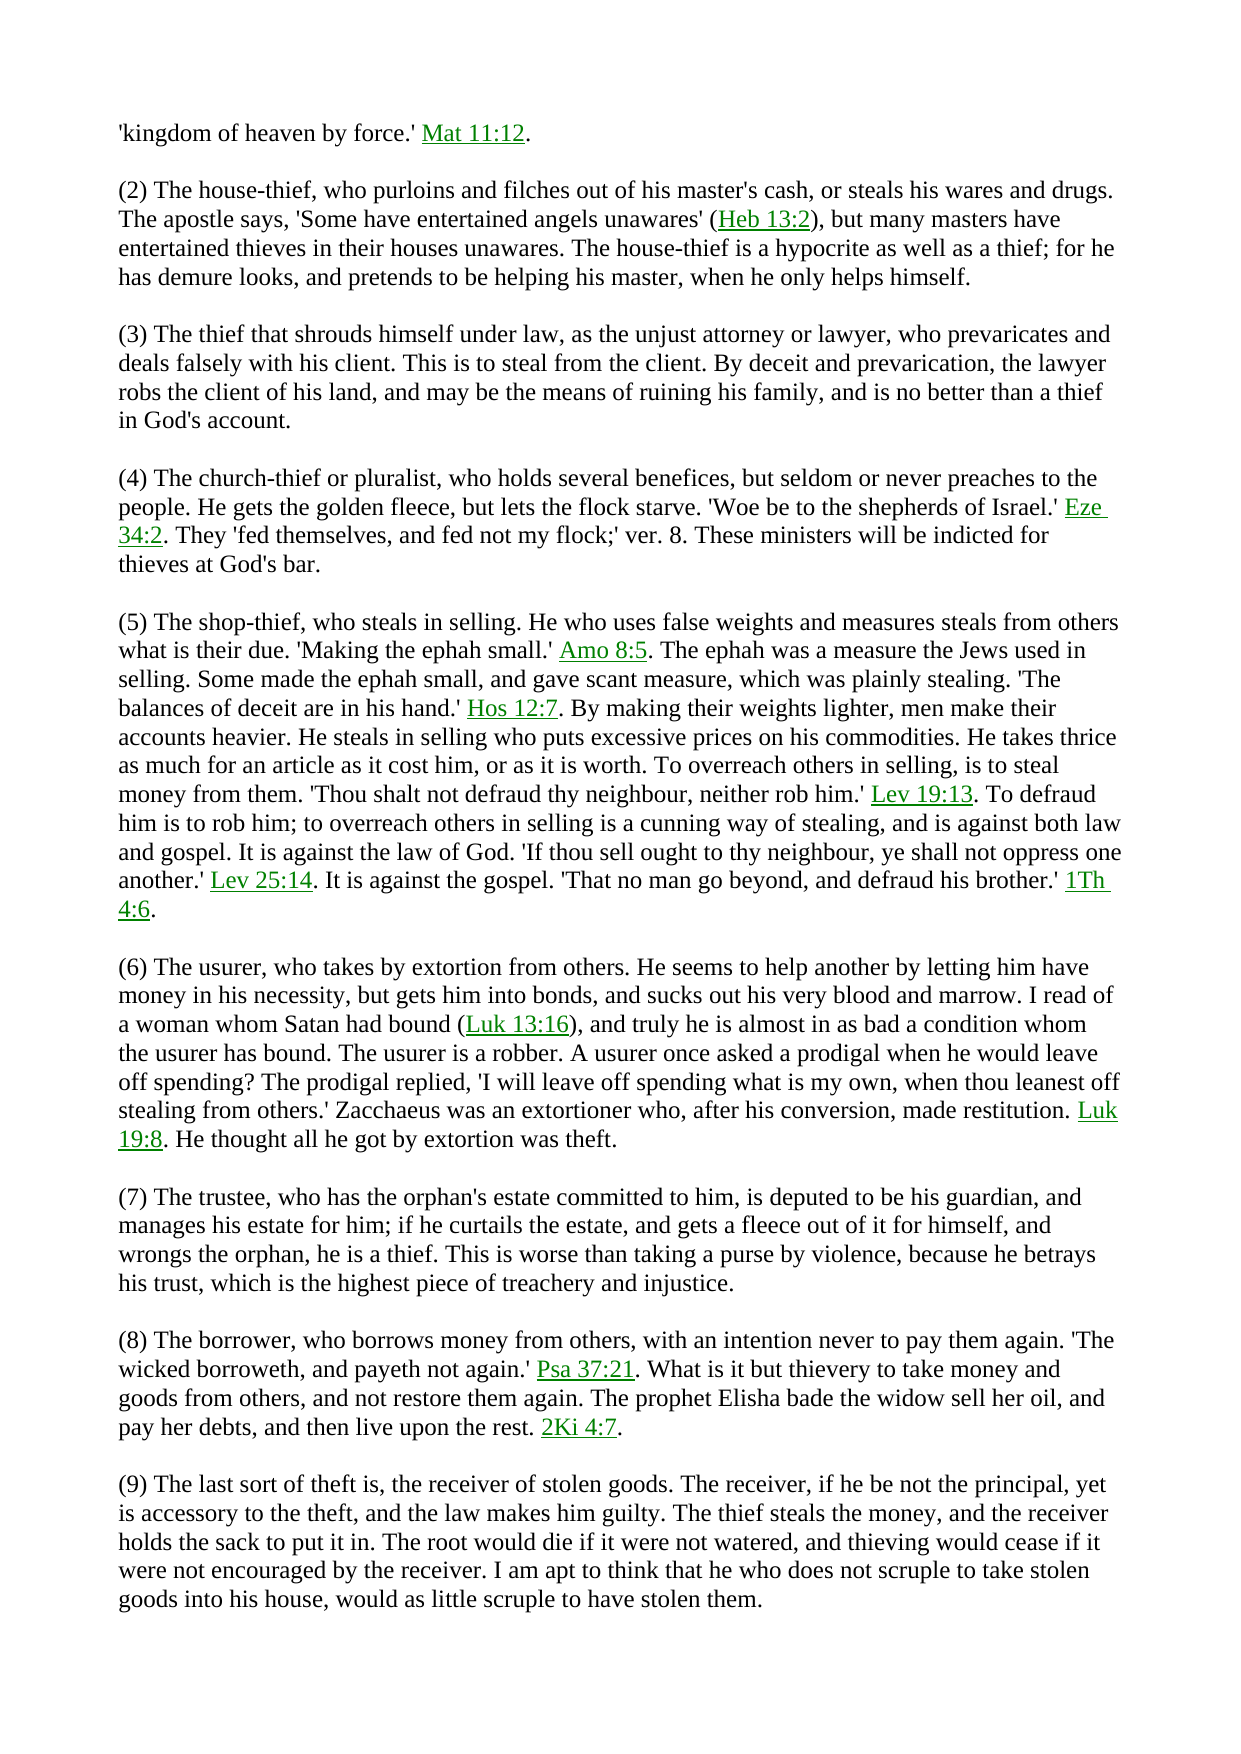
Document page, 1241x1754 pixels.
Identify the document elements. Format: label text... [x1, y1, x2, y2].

text (4) The church-thief or pluralist, who holds several benefices, but seldom or never preaches to the people. He gets the golden fleece, but lets the flock starve. 'Woe be to the shepherds of Israel.' Eze 34:2. They 'fed themselves, and fed not my flock;' ver. 8. These ministers will be indicted for thieves at God's bar. [118, 463, 1122, 578]
text (2) The house-thief, who purloins and filches out of his master's cash, or steals his wares and drugs. The apostle says, 'Some have entertained angels unawares' (Heb 13:2), but many masters have entertained thieves in their houses unawares. The house-thief is a hypocrite as well as a thief; for he has demure looks, and pretends to be helping his master, when he only helps himself. [118, 176, 1122, 291]
text (3) The thief that shrouds himself under law, as the unjust attorney or lawyer, who prevaricates and deals falsely with his client. This is to steal from the client. By deceit and prevarication, the lawyer robs the client of his land, and may be the means of ruining his family, and is no better than a thief in God's account. [118, 319, 1122, 434]
text (7) The trustee, who has the orphan's estate committed to him, is deputed to be his guardian, and manages his estate for him; if he curtails the estate, and gets a fleece out of it for himself, and wrongs the orphan, he is a thief. This is worse than taking a purse by violence, because he betrays his trust, which is the highest piece of treachery and injustice. [118, 1182, 1122, 1297]
text (5) The shop-thief, who steals in selling. He who uses false weights and measures steals from others what is their due. 'Making the ephah small.' Amo 8:5. The ephah was a measure the Jews used in selling. Some made the ephah small, and gave scant measure, which was plainly stealing. 'The balances of deceit are in his hand.' Hos 12:7. By making their weights lighter, men make their accounts heavier. He steals in selling who puts excessive prices on his commodities. He takes thrice as much for an article as it cost him, or as it is worth. To overreach others in selling, is to steal money from them. 'Thou shalt not defraud thy neighbour, neither rob him.' Lev 19:13. To defraud him is to rob him; to overreach others in selling is a cunning way of stealing, and is against both law and gospel. It is against the law of God. 'If thou sell ought to thy neighbour, ye shall not oppress one another.' Lev 25:14. It is against the gospel. 'That no man go beyond, and defraud his brother.' 1Th 4:6. [118, 607, 1122, 923]
text (8) The borrower, who borrows money from others, with an intention never to pay them again. 'The wicked borroweth, and payeth not again.' Psa 37:21. What is it but thievery to take money and goods from others, and not restore them again. The prophet Elisha bade the widow sell her oil, and pay her debts, and then live upon the rest. 2Ki 4:7. [118, 1326, 1122, 1441]
text (6) The usurer, who takes by extortion from others. He seems to help another by letting him have money in his necessity, but gets him into bonds, and sucks out his very blood and marrow. I read of a woman whom Satan had bound (Luk 13:16), and truly he is almost in as bad a condition whom the usurer has bound. The usurer is a robber. A usurer once asked a prodigal when he would leave off spending? The prodigal replied, 'I will leave off spending what is my own, when thou leanest off stealing from others.' Zacchaeus was an extortioner who, after his conversion, made restitution. Luk 19:8. He thought all he got by extortion was theft. [118, 952, 1122, 1153]
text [118, 118, 1122, 147]
text (9) The last sort of theft is, the receiver of stolen goods. The receiver, if he be not the principal, yet is accessory to the theft, and the law makes him guilty. The thief steals the money, and the receiver holds the sack to put it in. The root would die if it were not watered, and thieving would cease if it were not encouraged by the receiver. I am apt to think that he who does not scruple to take stolen goods into his house, would as little scruple to have stolen them. [118, 1469, 1122, 1613]
